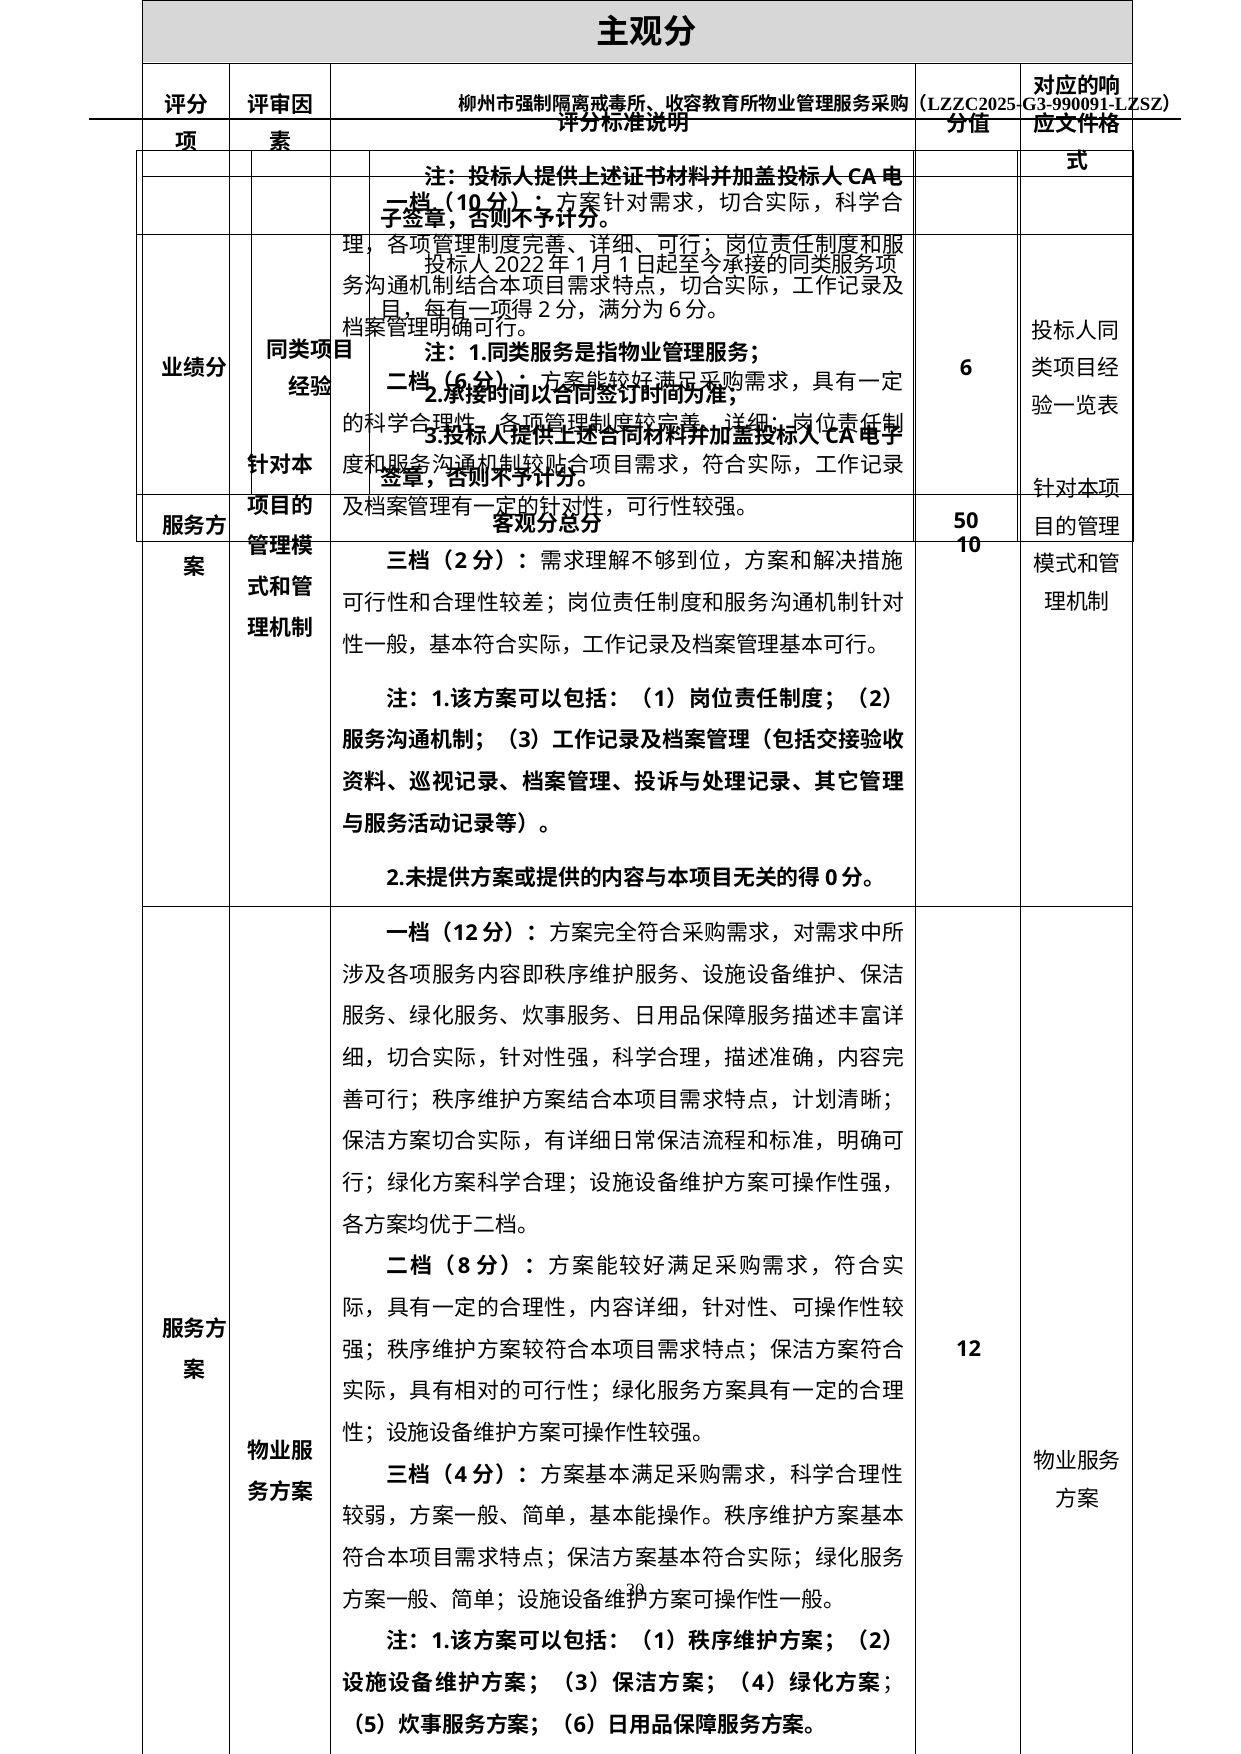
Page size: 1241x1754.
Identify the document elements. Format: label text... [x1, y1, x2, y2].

table_cell 物业服务方案 [230, 907, 330, 1754]
table_cell 物业服务方案 [1021, 907, 1132, 1754]
table_cell 服务方案 [143, 177, 229, 906]
table_cell 评分标准说明 [331, 64, 915, 176]
table_cell 分值 [916, 64, 1020, 176]
table_cell 10 [916, 177, 1020, 906]
table_cell 针对本项目的管理模式和管理机制 [230, 177, 330, 906]
table_header 主观分 [143, 1, 1132, 62]
table_cell 评审因素 [230, 64, 330, 176]
table_cell 评分项 [143, 64, 229, 176]
table_cell 一档（12分）：方案完全符合采购需求，对需求中所涉及各项服务内容即秩序维护服务、设施设备维护、保洁服务、绿化服务、炊事服务、日用品保障服务描述丰富详细，切合实际，针对性强，科学合理，描述准确，内容完善可行；秩序维护方案结合本项目需求特点，计划清晰；保洁方案切合实际，有详细日常保洁流程和标准，明确可行；绿化方案科学合理；设施设备维护方案可操作性强，各方案均优于二档。 二档（8分）：方案能较好满足采购需求，符合实际，具有一定的合理性，内容详细，针对性、可操作性较强；秩序维护方案较符合本项目需求特点；保洁方案符合实际，具有相对的可行性；绿化服务方案具有一定的合理性；设施设备维护方案可操作性较强。 三档（4分）：方案基本满足采购需求，科学合理性较弱，方案一般、简单，基本能操作。秩序维护方案基本符合本项目需求特点；保洁方案基本符合实际；绿化服务方案一般、简单；设施设备维护方案可操作性一般。 注：1.该方案可以包括：（1）秩序维护方案；（2）设施设备维护方案；（3）保洁方案；（4）绿化方案；（5）炊事服务方案；（6）日用品保障服务方案。 2.未提供方案或提供的内容与本项目无关的得0分。 [331, 907, 915, 1754]
table_cell 对应的响应文件格式 [1021, 64, 1132, 176]
table_cell 一档（10分）：方案针对需求，切合实际，科学合理，各项管理制度完善、详细、可行；岗位责任制度和服务沟通机制结合本项目需求特点，切合实际，工作记录及档案管理明确可行。 二档（6分）：方案能较好满足采购需求，具有一定的科学合理性，各项管理制度较完善、详细；岗位责任制度和服务沟通机制较贴合项目需求，符合实际，工作记录及档案管理有一定的针对性，可行性较强。 三档（2分）：需求理解不够到位，方案和解决措施可行性和合理性较差；岗位责任制度和服务沟通机制针对性一般，基本符合实际，工作记录及档案管理基本可行。 注：1.该方案可以包括：（1）岗位责任制度；（2）服务沟通机制；（3）工作记录及档案管理（包括交接验收资料、巡视记录、档案管理、投诉与处理记录、其它管理与服务活动记录等）。 2.未提供方案或提供的内容与本项目无关的得0分。 [331, 177, 915, 906]
table_cell 服务方案 [143, 907, 229, 1754]
table_cell 针对本项目的管理模式和管理机制 [1021, 177, 1132, 906]
table_cell 12 [916, 907, 1020, 1754]
